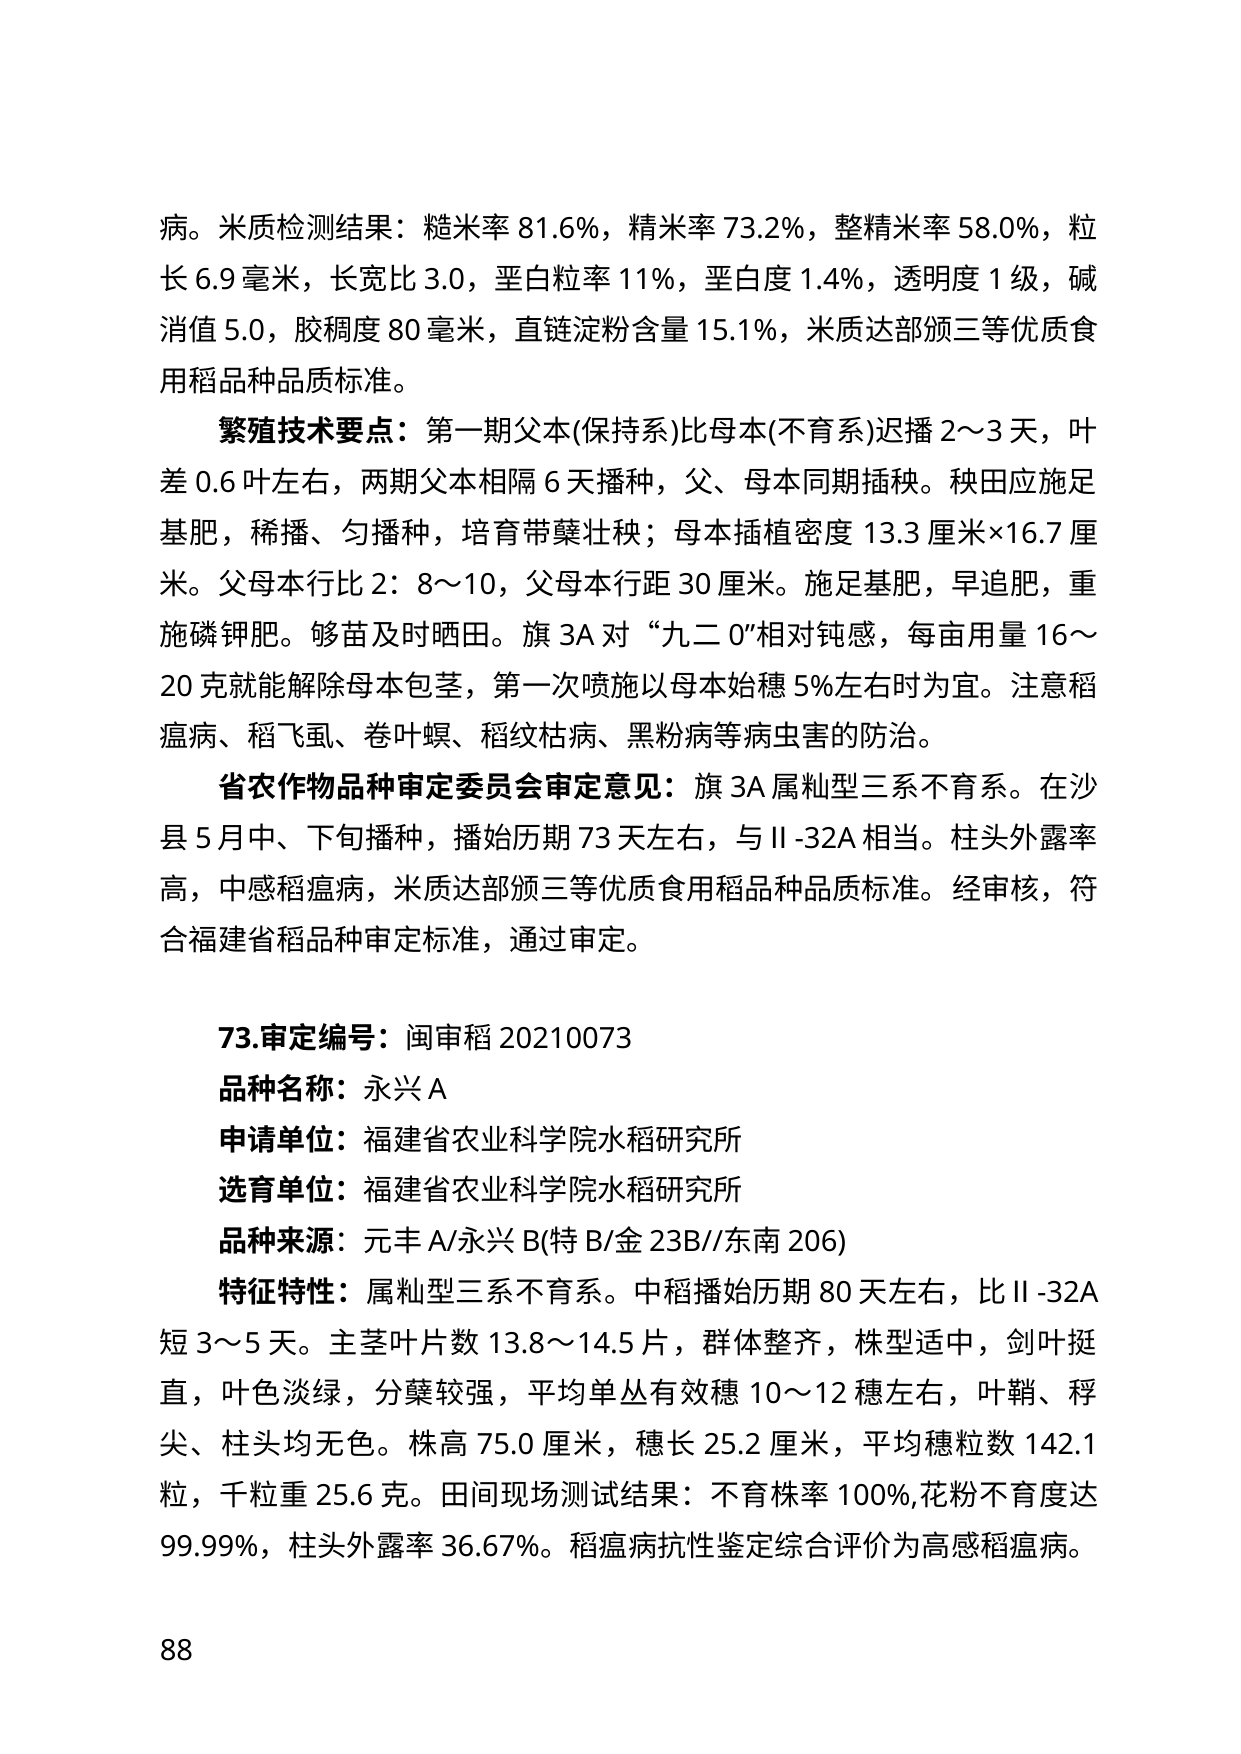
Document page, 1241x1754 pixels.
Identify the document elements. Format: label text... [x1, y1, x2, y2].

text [159, 1268, 1098, 1565]
text 品种来源：元丰A/永兴B(特B/金23B//东南206) [159, 1218, 1098, 1260]
text 选育单位：福建省农业科学院水稻研究所 [159, 1167, 1098, 1209]
text 73.审定编号：闽审稻20210073 [159, 1014, 1098, 1057]
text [159, 205, 1098, 399]
text 省农作物品种审定委员会审定意见：旗3A属籼型三系不育系。在沙县5月中、下旬播种，播始历期73天左右，与Ⅱ-32A相当。柱头外露率高，中感稻瘟病，米质达部颁三等优质食用稻品种品质标准。经审核，符合福建省稻品种审定标准，通过审定。 [159, 764, 1098, 958]
text 申请单位：福建省农业科学院水稻研究所 [159, 1116, 1098, 1158]
text 品种名称：永兴A [159, 1065, 1098, 1108]
text 繁殖技术要点：第一期父本(保持系)比母本(不育系)迟播2～3天，叶差0.6叶左右，两期父本相隔6天播种，父、母本同期插秧。秧田应施足基肥，稀播、匀播种，培育带蘖壮秧；母本插植密度13.3厘米×16.7厘米。父母本行比2：8～10，父母本行距30厘米。施足基肥，早追肥，重施磷钾肥。够苗及时晒田。旗3A对“九二0”相对钝感，每亩用量16～20克就能解除母本包茎，第一次喷施以母本始穗5%左右时为宜。注意稻瘟病、稻飞虱、卷叶螟、稻纹枯病、黑粉病等病虫害的防治。 [159, 408, 1098, 755]
